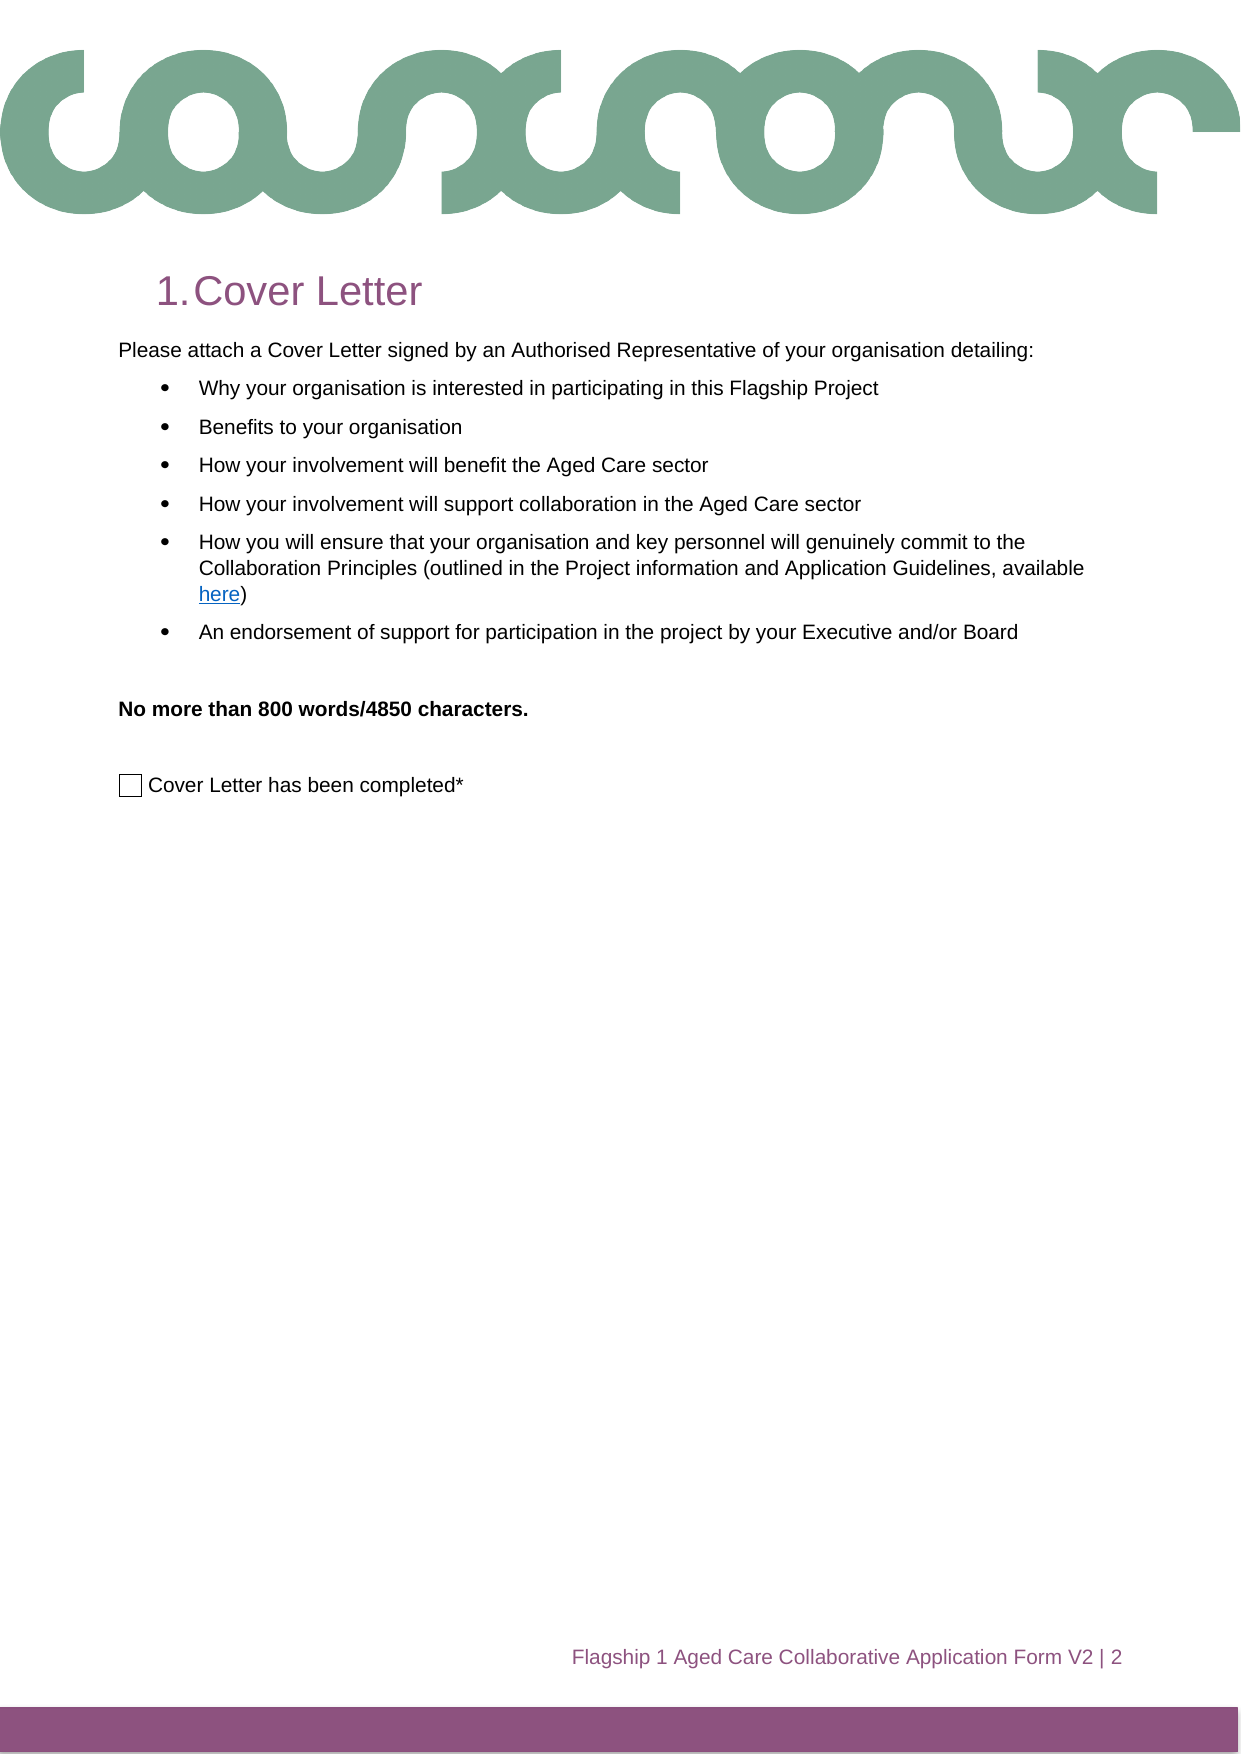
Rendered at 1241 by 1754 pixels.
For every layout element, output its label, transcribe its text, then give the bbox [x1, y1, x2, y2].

list Why your organisation is interested in participating in this Flagship Project [161, 376, 1122, 400]
subtitle Cover Letter [156, 266, 1122, 314]
list How you will ensure that your organisation and key personnel will genuinely commit to the Collaboration Principles (outlined in the Project information and Application Guidelines, available here) [161, 530, 1122, 606]
list Benefits to your organisation [161, 414, 1122, 438]
picture [0, 48, 1241, 216]
list How your involvement will benefit the Aged Care sector [161, 453, 1122, 477]
list How your involvement will support collaboration in the Aged Care sector [161, 491, 1122, 515]
list An endorsement of support for participation in the project by your Executive and/or Board [161, 620, 1122, 644]
text No more than 800 words/4850 characters. [118, 697, 1122, 721]
text Cover Letter has been completed* [118, 773, 1122, 797]
text Please attach a Cover Letter signed by an Authorised Representative of your organisation detailing: [118, 338, 1122, 362]
